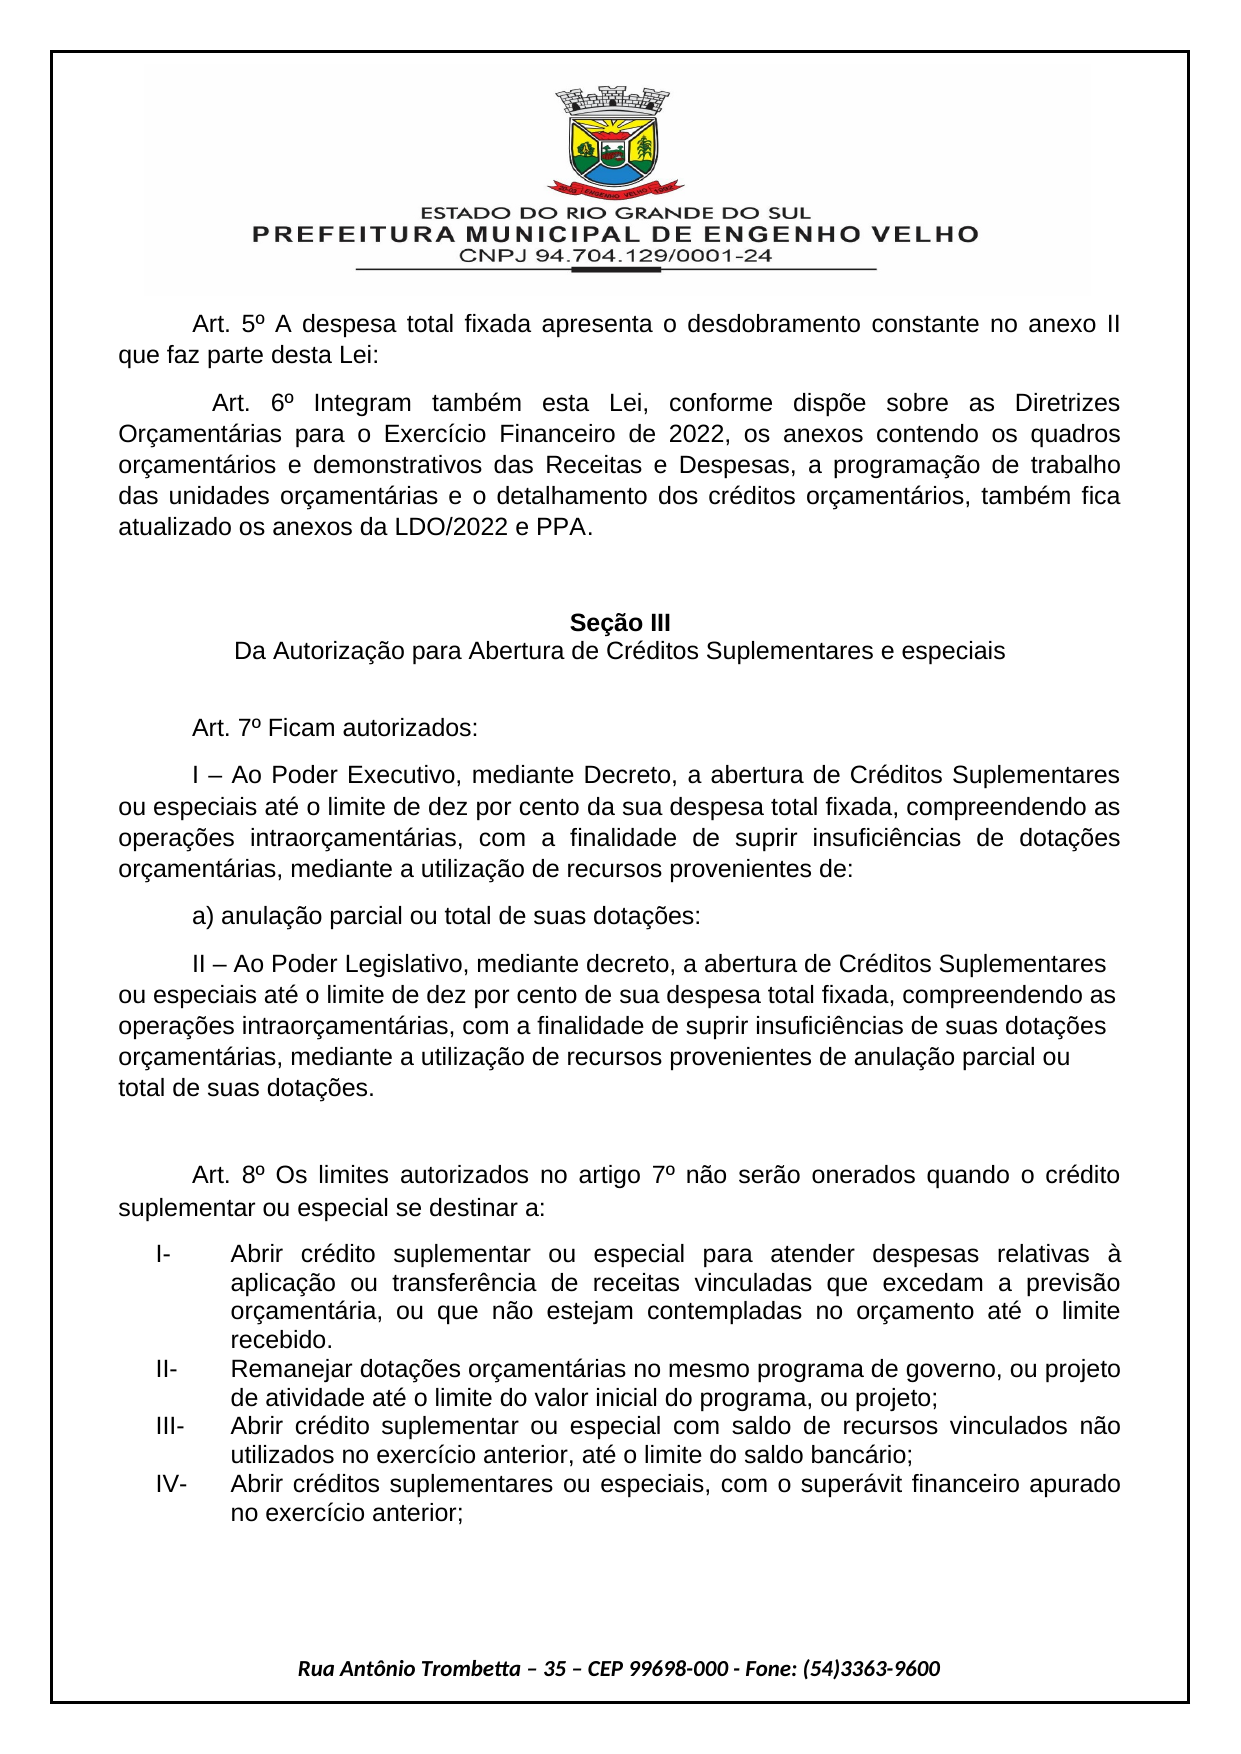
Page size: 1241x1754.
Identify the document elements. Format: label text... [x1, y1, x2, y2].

text II – Ao Poder Legislativo, mediante decreto, a abertura de Créditos Suplementares ou especiais até o limite de dez por cento de sua despesa total fixada, compreendendo as operações intraorçamentárias, com a finalidade de suprir insuficiências de suas dotações orçamentárias, mediante a utilização de recursos provenientes de anulação parcial ou total de suas dotações. [118, 949, 1122, 1102]
list Abrir crédito suplementar ou especial para atender despesas relativas à aplicação ou transferência de receitas vinculadas que excedam a previsão orçamentária, ou que não estejam contempladas no orçamento até o limite recebido. [155, 1239, 1122, 1354]
text I – Ao Poder Executivo, mediante Decreto, a abertura de Créditos Suplementares ou especiais até o limite de dez por cento da sua despesa total fixada, compreendendo as operações intraorçamentárias, com a finalidade de suprir insuficiências de dotações orçamentárias, mediante a utilização de recursos provenientes de: [118, 760, 1122, 882]
text Art. 7º Ficam autorizados: [118, 713, 1122, 741]
subtitle Seção III [118, 607, 1122, 636]
subtitle Da Autorização para Abertura de Créditos Suplementares e especiais [118, 636, 1122, 665]
list Abrir créditos suplementares ou especiais, com o superávit financeiro apurado no exercício anterior; [155, 1469, 1122, 1526]
text Art. 6º Integram também esta Lei, conforme dispõe sobre as Diretrizes Orçamentárias para o Exercício Financeiro de 2022, os anexos contendo os quadros orçamentários e demonstrativos das Receitas e Despesas, a programação de trabalho das unidades orçamentárias e o detalhamento dos créditos orçamentários, também fica atualizado os anexos da LDO/2022 e PPA. [118, 388, 1122, 541]
picture [143, 64, 1091, 296]
text Art. 8º Os limites autorizados no artigo 7º não serão onerados quando o crédito suplementar ou especial se destinar a: [118, 1160, 1122, 1222]
text a) anulação parcial ou total de suas dotações: [118, 901, 1122, 930]
text Art. 5º A despesa total fixada apresenta o desdobramento constante no anexo II que faz parte desta Lei: [118, 309, 1122, 369]
list Abrir crédito suplementar ou especial com saldo de recursos vinculados não utilizados no exercício anterior, até o limite do saldo bancário; [155, 1411, 1122, 1469]
list Remanejar dotações orçamentárias no mesmo programa de governo, ou projeto de atividade até o limite do valor inicial do programa, ou projeto; [155, 1354, 1122, 1411]
